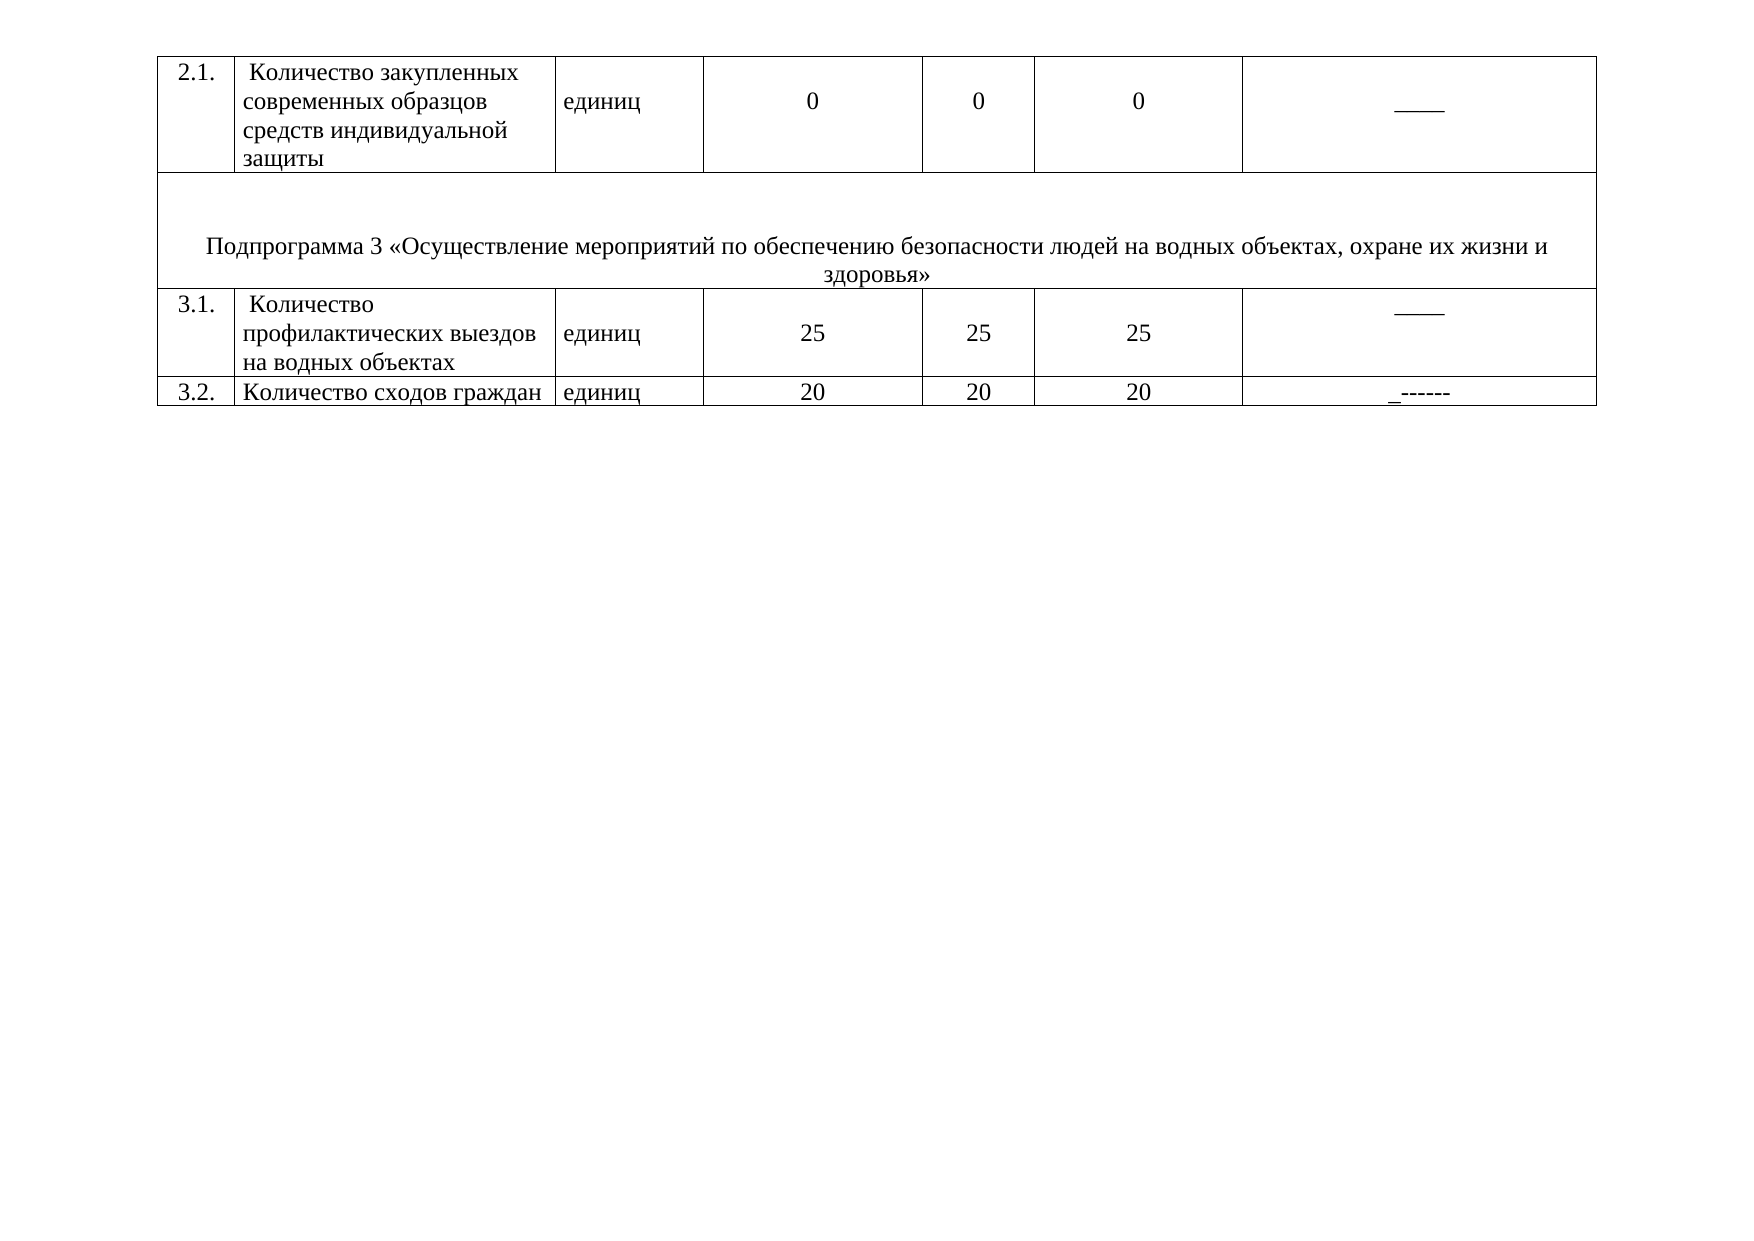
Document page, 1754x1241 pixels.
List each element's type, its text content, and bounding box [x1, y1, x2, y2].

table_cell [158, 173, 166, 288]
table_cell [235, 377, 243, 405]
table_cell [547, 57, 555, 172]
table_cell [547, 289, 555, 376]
table_cell 2.1. [158, 57, 234, 172]
table_cell ____ [1243, 289, 1596, 376]
table_cell 0 [704, 57, 922, 172]
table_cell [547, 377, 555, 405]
table_cell ____ [1243, 57, 1596, 172]
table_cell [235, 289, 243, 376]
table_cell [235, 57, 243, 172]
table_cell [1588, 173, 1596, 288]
table_cell 3.1. [158, 289, 234, 376]
table_cell единиц [556, 289, 703, 376]
table_cell 25 [704, 289, 922, 376]
table_cell 0 [1035, 57, 1242, 172]
table_cell 25 [923, 289, 1034, 376]
table_cell 25 [1035, 289, 1242, 376]
table_cell единиц [556, 57, 703, 172]
table_cell 0 [923, 57, 1034, 172]
